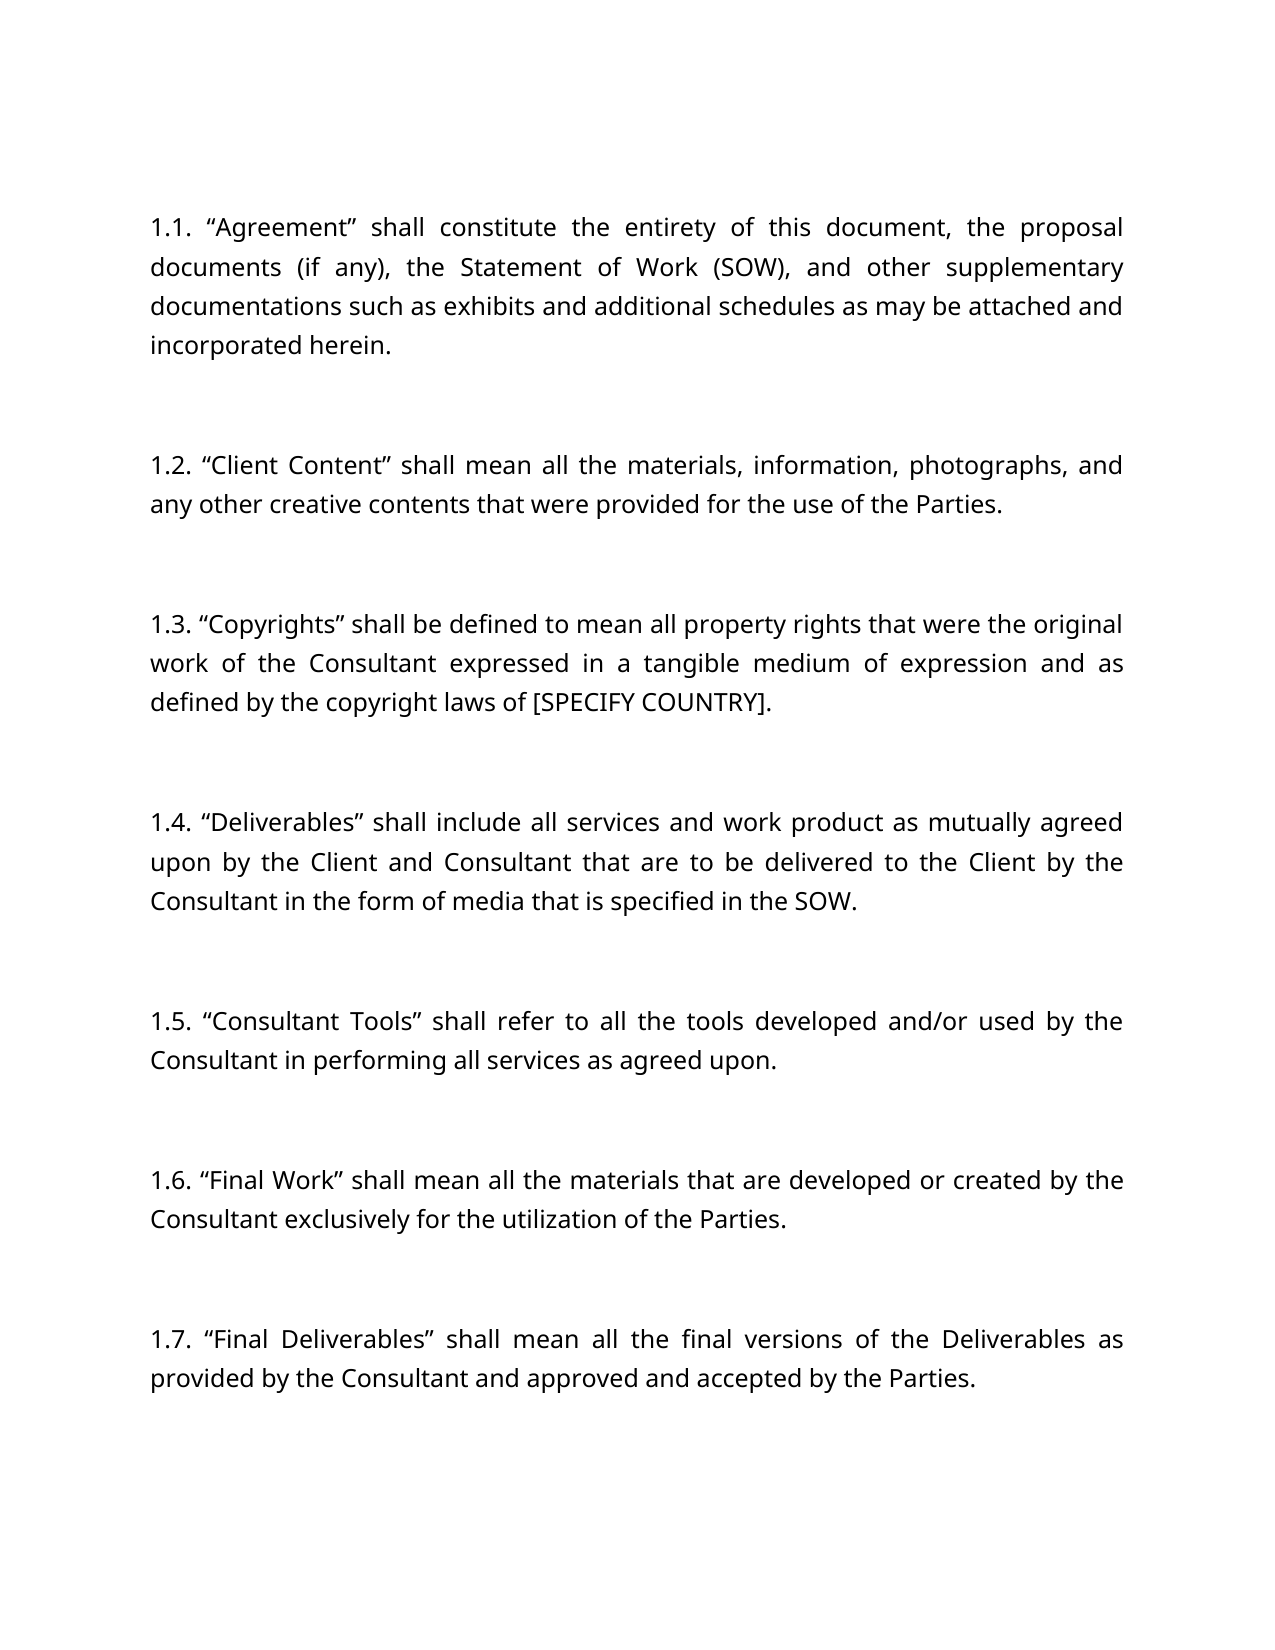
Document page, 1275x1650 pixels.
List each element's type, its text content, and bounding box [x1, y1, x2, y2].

text 1.4. “Deliverables” shall include all services and work product as mutually agreed upon by the Client and Consultant that are to be delivered to the Client by the Consultant in the form of media that is specified in the SOW. [150, 805, 1125, 917]
text 1.1. “Agreement” shall constitute the entirety of this document, the proposal documents (if any), the Statement of Work (SOW), and other supplementary documentations such as exhibits and additional schedules as may be attached and incorporated herein. [150, 210, 1125, 362]
text 1.7. “Final Deliverables” shall mean all the final versions of the Deliverables as provided by the Consultant and approved and accepted by the Parties. [150, 1322, 1125, 1395]
text 1.3. “Copyrights” shall be defined to mean all property rights that were the original work of the Consultant expressed in a tangible medium of expression and as defined by the copyright laws of [SPECIFY COUNTRY]. [150, 607, 1125, 719]
text 1.6. “Final Work” shall mean all the materials that are developed or created by the Consultant exclusively for the utilization of the Parties. [150, 1162, 1125, 1236]
text 1.5. “Consultant Tools” shall refer to all the tools developed and/or used by the Consultant in performing all services as agreed upon. [150, 1003, 1125, 1077]
text 1.2. “Client Content” shall mean all the materials, information, photographs, and any other creative contents that were provided for the use of the Parties. [150, 447, 1125, 521]
